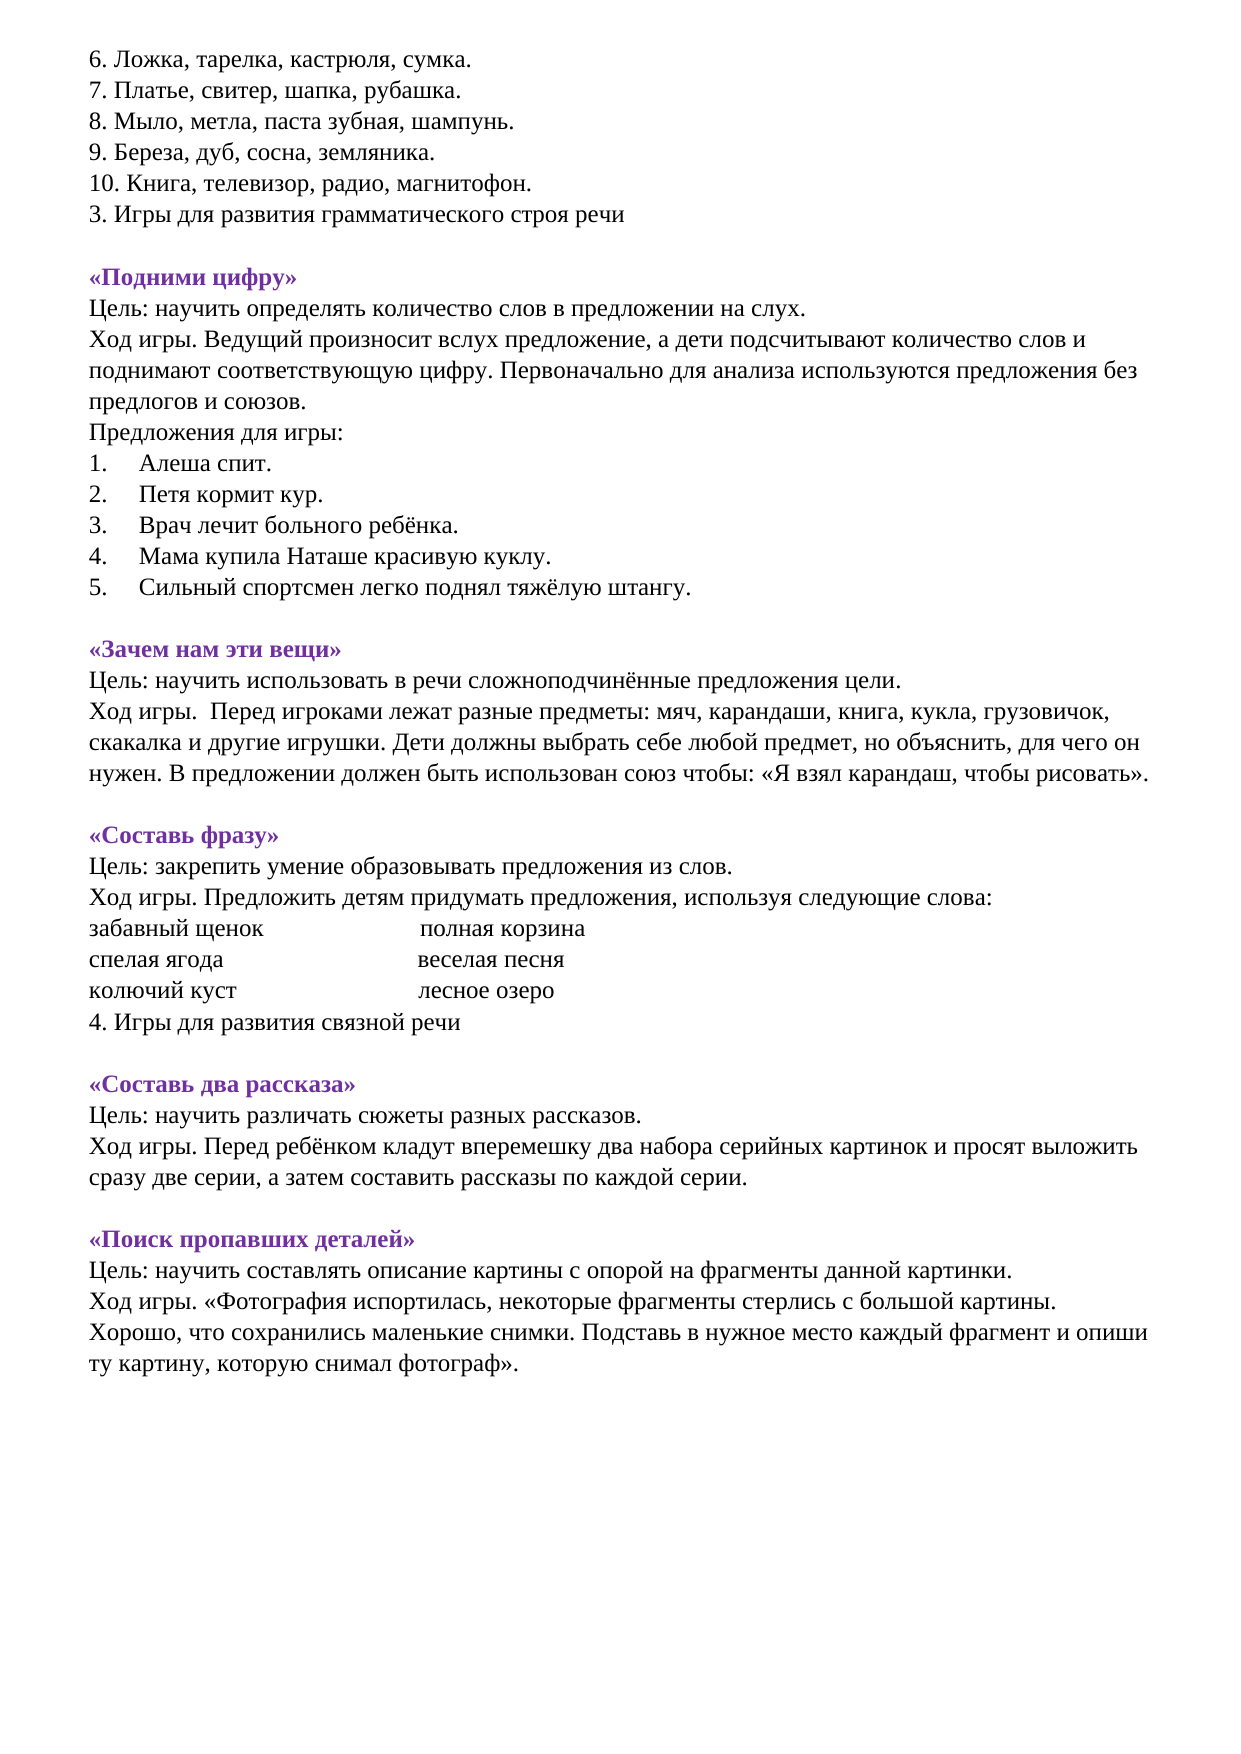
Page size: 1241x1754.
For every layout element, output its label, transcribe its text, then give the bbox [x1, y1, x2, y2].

text «Составь фразу» Цель: закрепить умение образовывать предложения из слов. [89, 789, 1152, 880]
text 1. Алеша спит. [89, 448, 1152, 477]
text 2. Петя кормит кур. [89, 479, 1152, 508]
text 4. Мама купила Наташе красивую куклу. [89, 541, 1152, 570]
text Цель: научить составлять описание картины с опорой на фрагменты данной картинки. Ход игры. «Фотография испортилась, некоторые фрагменты стерлись с большой картины. Хорошо, что сохранились маленькие снимки. Подставь в нужное место каждый фрагмент и опиши ту картину, которую снимал фотограф». [89, 1255, 1152, 1377]
text 7. Платье, свитер, шапка, рубашка. [89, 75, 1152, 104]
text 4. Игры для развития связной речи [89, 1007, 1152, 1035]
text «Зачем нам эти вещи» Цель: научить использовать в речи сложноподчинённые предложения цели. [89, 603, 1152, 694]
text 5. Сильный спортсмен легко поднял тяжёлую штангу. [89, 572, 1152, 601]
text Ход игры. Перед игроками лежат разные предметы: мяч, карандаши, книга, кукла, грузовичок, скакалка и другие игрушки. Дети должны выбрать себе любой предмет, но объяснить, для чего он нужен. В предложении должен быть использован союз чтобы: «Я взял карандаш, чтобы рисовать». [89, 696, 1152, 787]
text забавный щенок полная корзина [89, 913, 1152, 942]
text Ход игры. Предложить детям придумать предложения, используя следующие слова: [89, 882, 1152, 911]
text «Подними цифру» Цель: научить определять количество слов в предложении на слух. [89, 231, 1152, 321]
text 9. Береза, дуб, сосна, земляника. [89, 137, 1152, 166]
text колючий куст лесное озеро [89, 976, 1152, 1004]
text 10. Книга, телевизор, радио, магнитофон. [89, 168, 1152, 197]
text Ход игры. Перед ребёнком кладут вперемешку два набора серийных картинок и просят выложить сразу две серии, а затем составить рассказы по каждой серии. [89, 1131, 1152, 1191]
text 3. Игры для развития грамматического строя речи [89, 199, 1152, 228]
text «Составь два рассказа» Цель: научить различать сюжеты разных рассказов. [89, 1038, 1152, 1128]
text «Поиск пропавших деталей» [89, 1224, 1152, 1253]
text 3. Врач лечит больного ребёнка. [89, 510, 1152, 539]
text Ход игры. Ведущий произносит вслух предложение, а дети подсчитывают количество слов и поднимают соответствующую цифру. Первоначально для анализа используются предложения без предлогов и союзов. [89, 324, 1152, 414]
text 6. Ложка, тарелка, кастрюля, сумка. [89, 44, 1152, 73]
text Предложения для игры: [89, 417, 1152, 446]
text 8. Мыло, метла, паста зубная, шампунь. [89, 106, 1152, 135]
text спелая ягода веселая песня [89, 944, 1152, 973]
